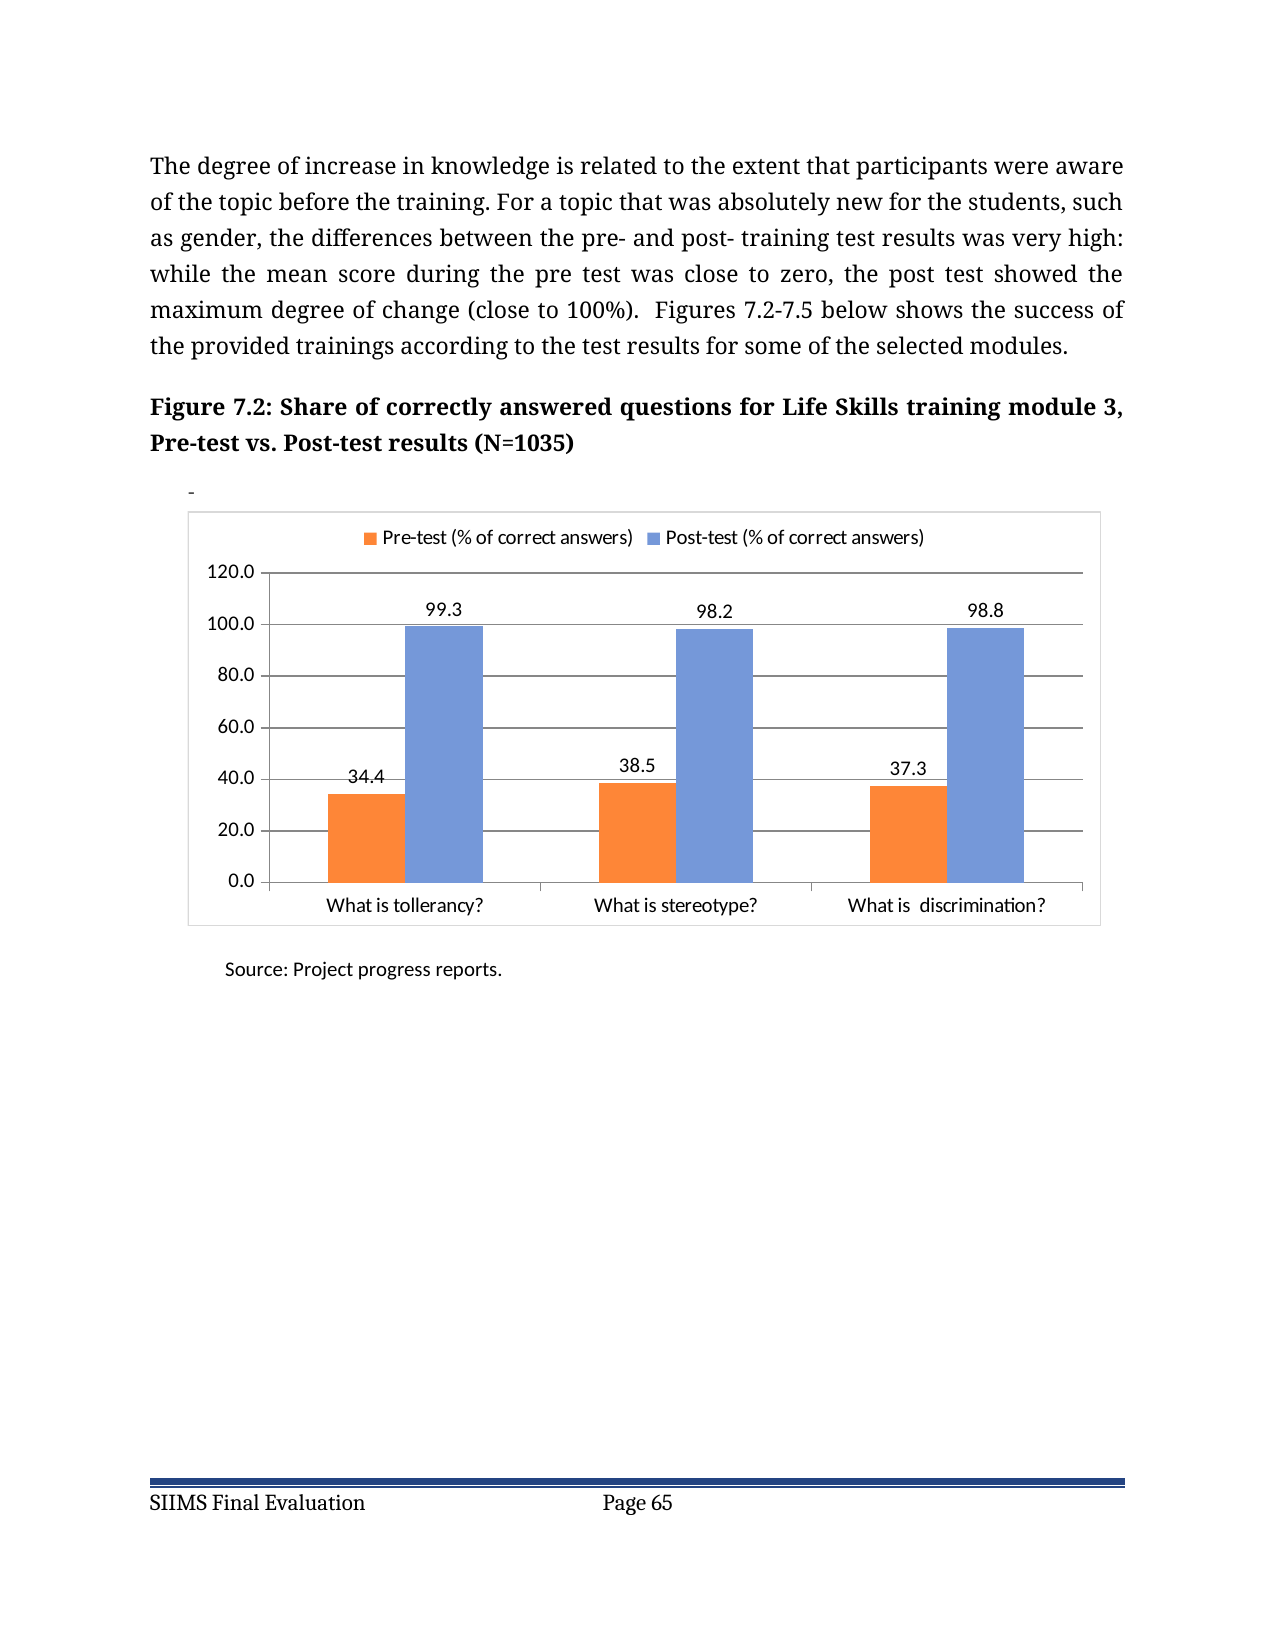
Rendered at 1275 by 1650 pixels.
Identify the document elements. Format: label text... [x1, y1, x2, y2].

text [150, 150, 1125, 361]
subtitle Figure 7.2: Share of correctly answered questions for Life Skills training module 3, Pre-test vs. Post-test results (N=1035) [150, 391, 1125, 458]
text Source: Project progress reports. [150, 956, 1125, 982]
